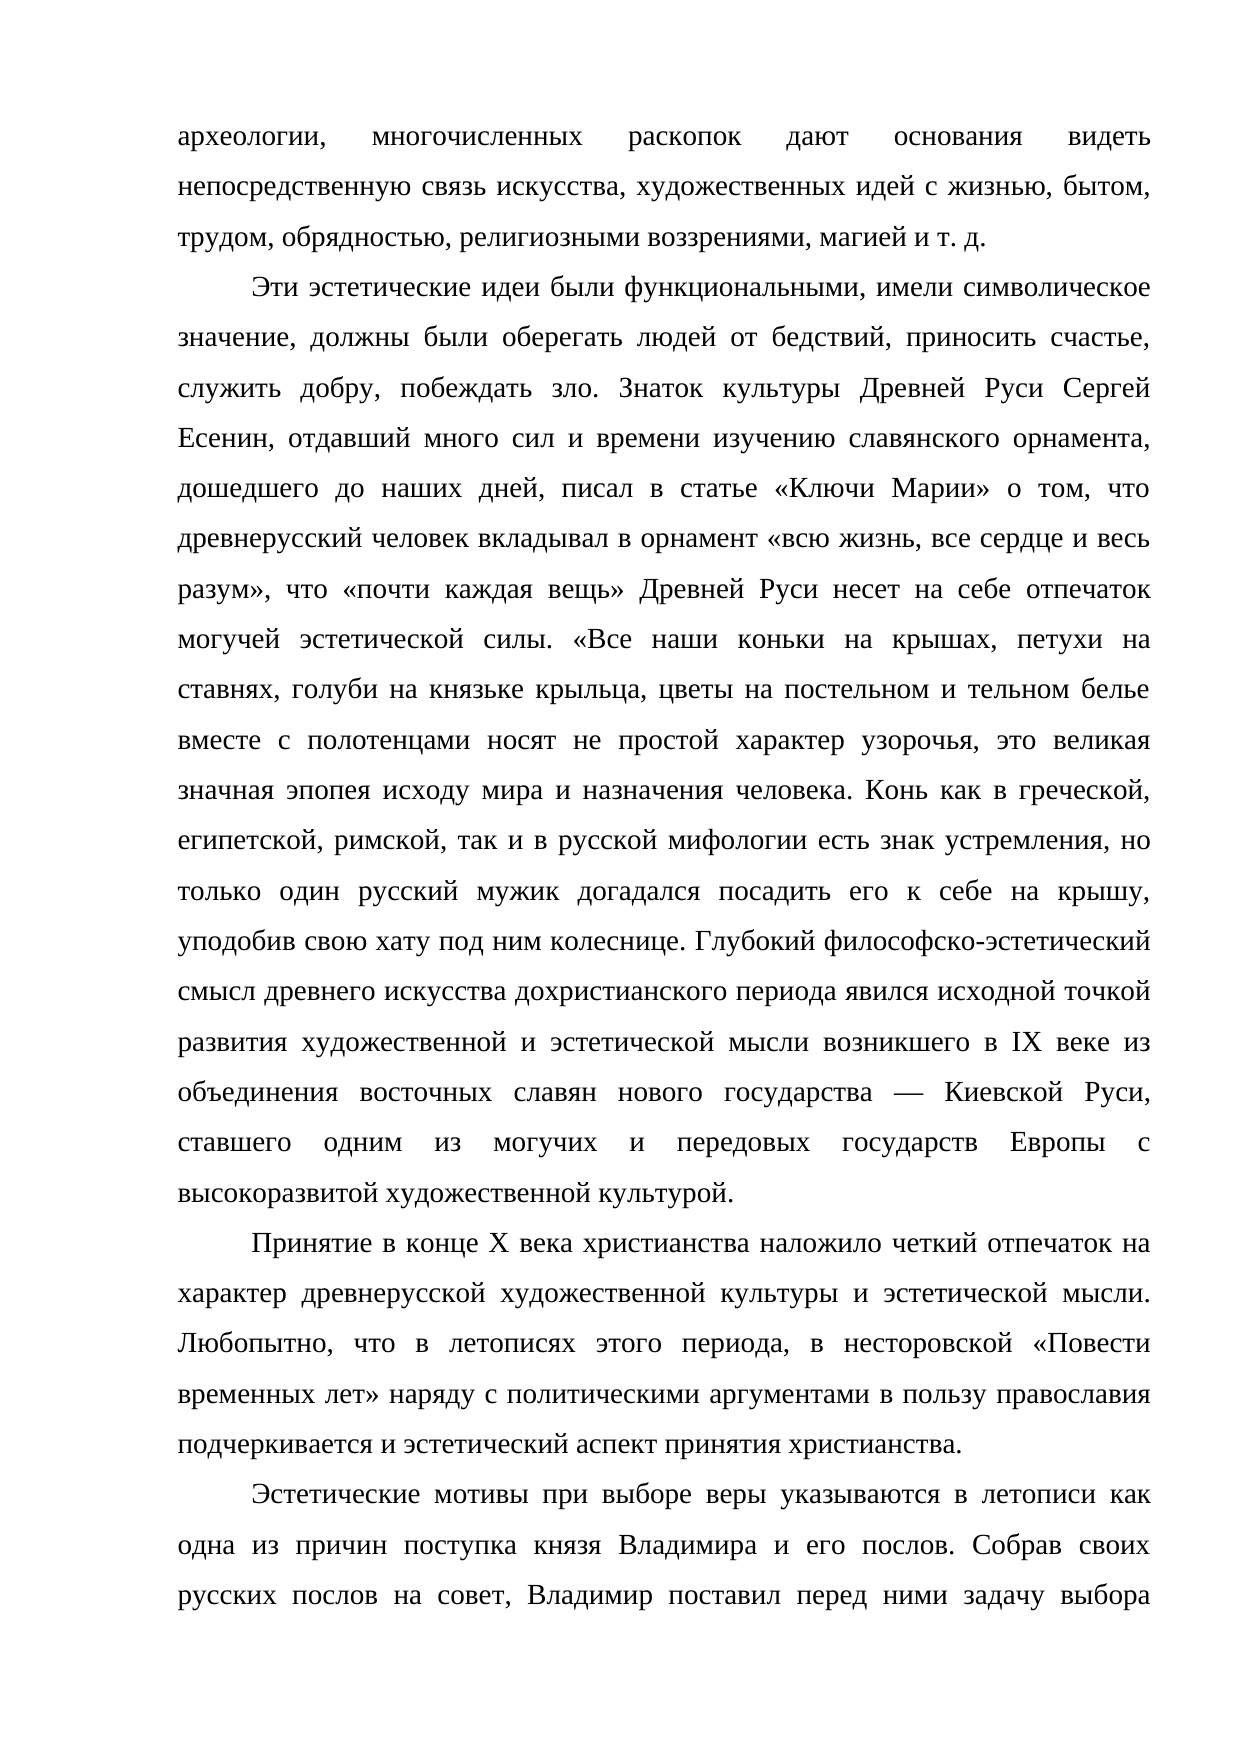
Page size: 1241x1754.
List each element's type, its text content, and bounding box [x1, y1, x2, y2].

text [177, 118, 1152, 252]
text Эти эстетические идеи были функциональными, имели символическое значение, должны были оберегать людей от бедствий, приносить счастье, служить добру, побеждать зло. Знаток культуры Древней Руси Сергей Есенин, отдавший много сил и времени изучению славянского орнамента, дошедшего до наших дней, писал в статье «Ключи Марии» о том, что древнерусский человек вкладывал в орнамент «всю жизнь, все сердце и весь разум», что «почти каждая вещь» Древней Руси несет на себе отпечаток могучей эстетической силы. «Все наши коньки на крышах, петухи на ставнях, голуби на князьке крыльца, цветы на постельном и тельном белье вместе с полотенцами носят не простой характер узорочья, это великая значная эпопея исходу мира и назначения человека. Конь как в греческой, египетской, римской, так и в русской мифологии есть знак устремления, но только один русский мужик догадался посадить его к себе на крышу, уподобив свою хату под ним колеснице. Глубокий философско-эстетический смысл древнего искусства дохристианского периода явился исходной точкой развития художественной и эстетической мысли возникшего в IX веке из объединения восточных славян нового государства — Киевской Руси, ставшего одним из могучих и передовых государств Европы с высокоразвитой художественной культурой. [177, 269, 1152, 1208]
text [177, 1477, 1152, 1611]
text Принятие в конце Х века христианства наложило четкий отпечаток на характер древнерусской художественной культуры и эстетической мысли. Любопытно, что в летописях этого периода, в несторовской «Повести временных лет» наряду с политическими аргументами в пользу православия подчеркивается и эстетический аспект принятия христианства. [177, 1225, 1152, 1460]
